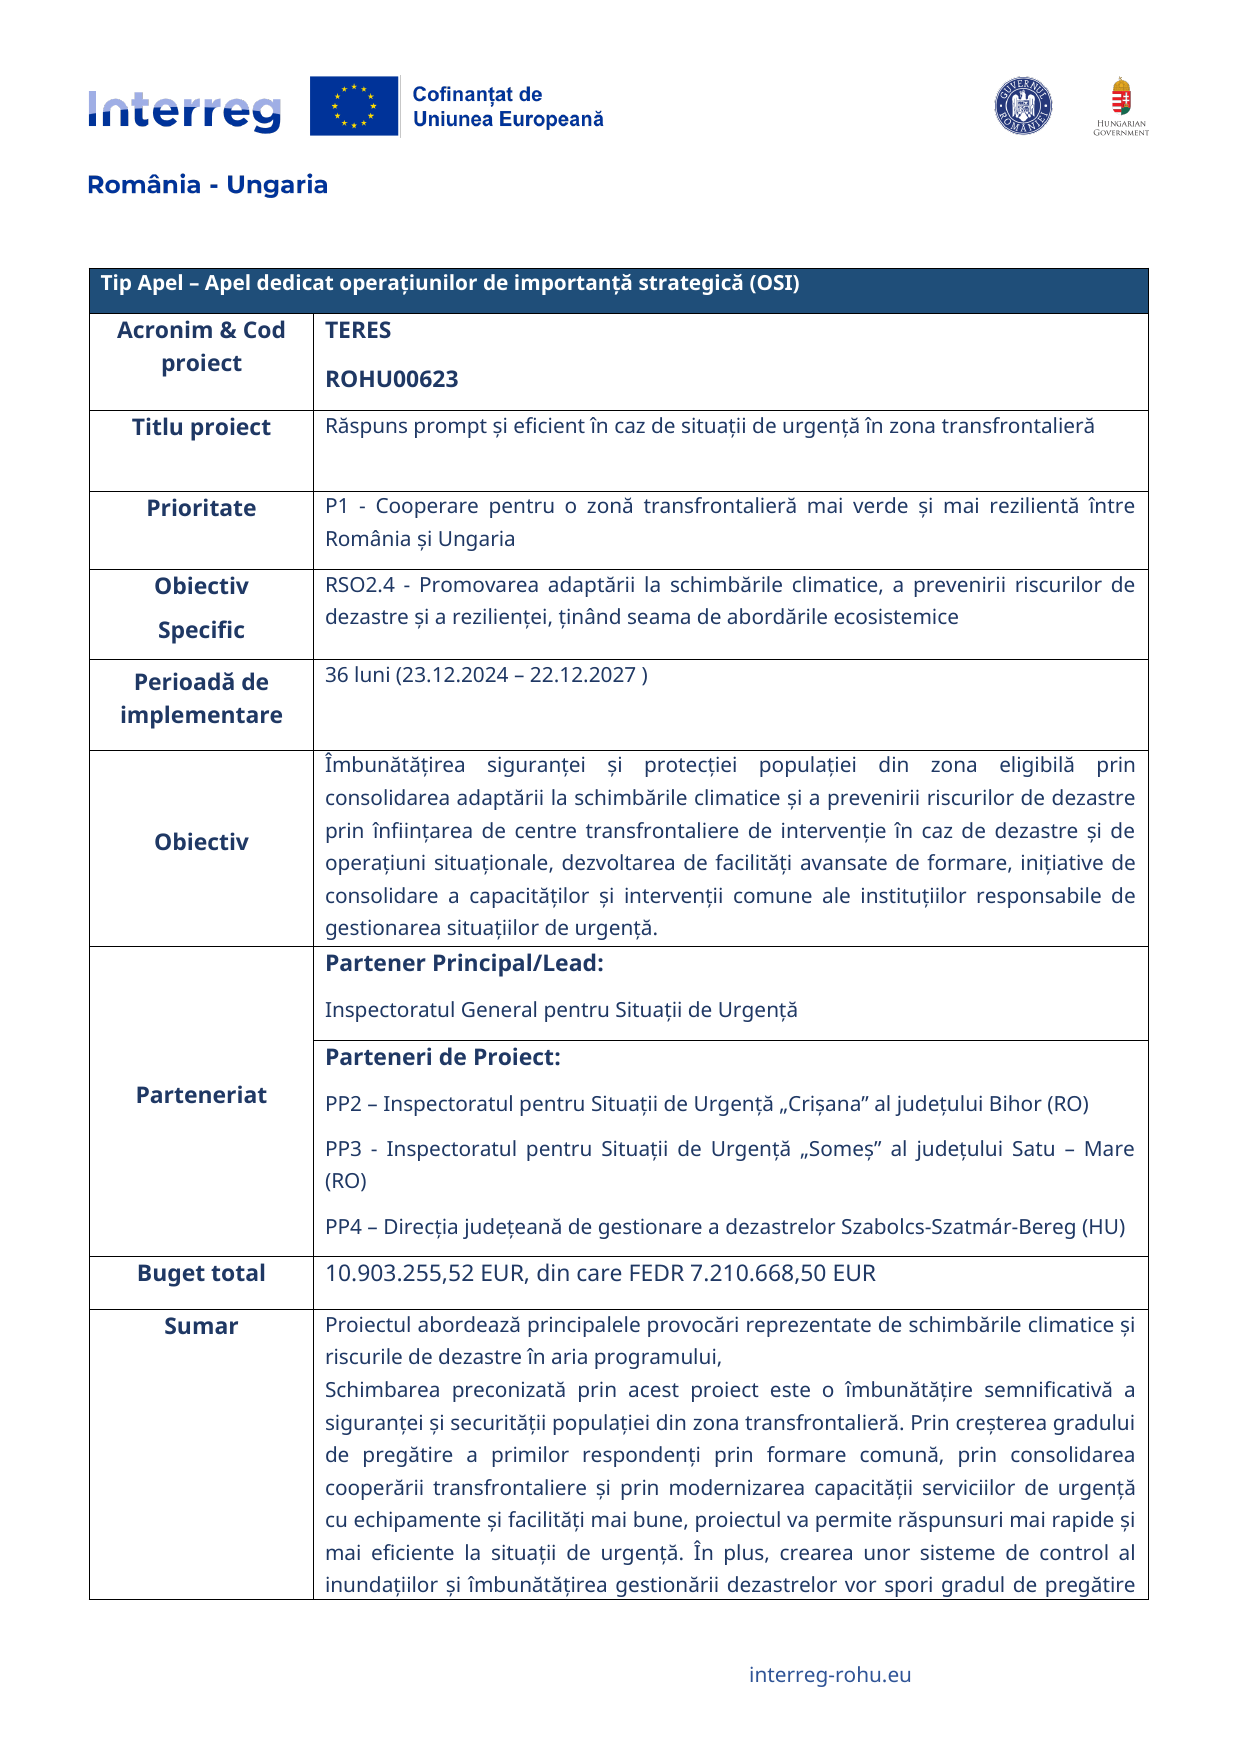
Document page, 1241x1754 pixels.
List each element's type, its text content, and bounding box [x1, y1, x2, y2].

table_cell Buget total [90, 1257, 313, 1309]
table_cell RSO2.4 - Promovarea adaptării la schimbările climatice, a prevenirii riscurilor de dezastre și a rezilienței, ținând seama de abordările ecosistemice [314, 570, 1148, 659]
table_cell Obiectiv [90, 751, 313, 946]
table_cell Partener Principal/Lead: Inspectoratul General pentru Situații de Urgență [314, 947, 1148, 1039]
table_cell 10.903.255,52 EUR, din care FEDR 7.210.668,50 EUR [314, 1257, 1148, 1309]
table_cell Parteneri de Proiect: PP2 – Inspectoratul pentru Situații de Urgență „Crișana” al județului Bihor (RO) PP3 - Inspectoratul pentru Situații de Urgență „Someș” al județului Satu – Mare (RO) PP4 – Direcția județeană de gestionare a dezastrelor Szabolcs-Szatmár-Bereg (HU) [314, 1041, 1148, 1256]
table_cell Obiectiv Specific [90, 570, 313, 659]
table_cell Parteneriat [90, 947, 313, 1256]
picture [88, 75, 1149, 198]
table_cell Îmbunătățirea siguranței și protecției populației din zona eligibilă prin consolidarea adaptării la schimbările climatice și a prevenirii riscurilor de dezastre prin înființarea de centre transfrontaliere de intervenție în caz de dezastre și de operațiuni situaționale, dezvoltarea de facilități avansate de formare, inițiative de consolidare a capacităților și intervenții comune ale instituțiilor responsabile de gestionarea situațiilor de urgență. [314, 751, 1148, 946]
table_cell 36 luni (23.12.2024 – 22.12.2027 ) [314, 660, 1148, 749]
table_cell Titlu proiect [90, 411, 313, 491]
table_cell TERES ROHU00623 [314, 314, 1148, 410]
table_cell P1 - Cooperare pentru o zonă transfrontalieră mai verde și mai rezilientă între România și Ungaria [314, 492, 1148, 569]
table_cell Prioritate [90, 492, 313, 569]
table_header Tip Apel – Apel dedicat operațiunilor de importanță strategică (OSI) [90, 269, 1148, 313]
table_cell Acronim & Cod proiect [90, 314, 313, 410]
table_cell Perioadă de implementare [90, 660, 313, 749]
table_cell Sumar [90, 1310, 313, 1599]
table_cell Răspuns prompt și eficient în caz de situații de urgență în zona transfrontalieră [314, 411, 1148, 491]
